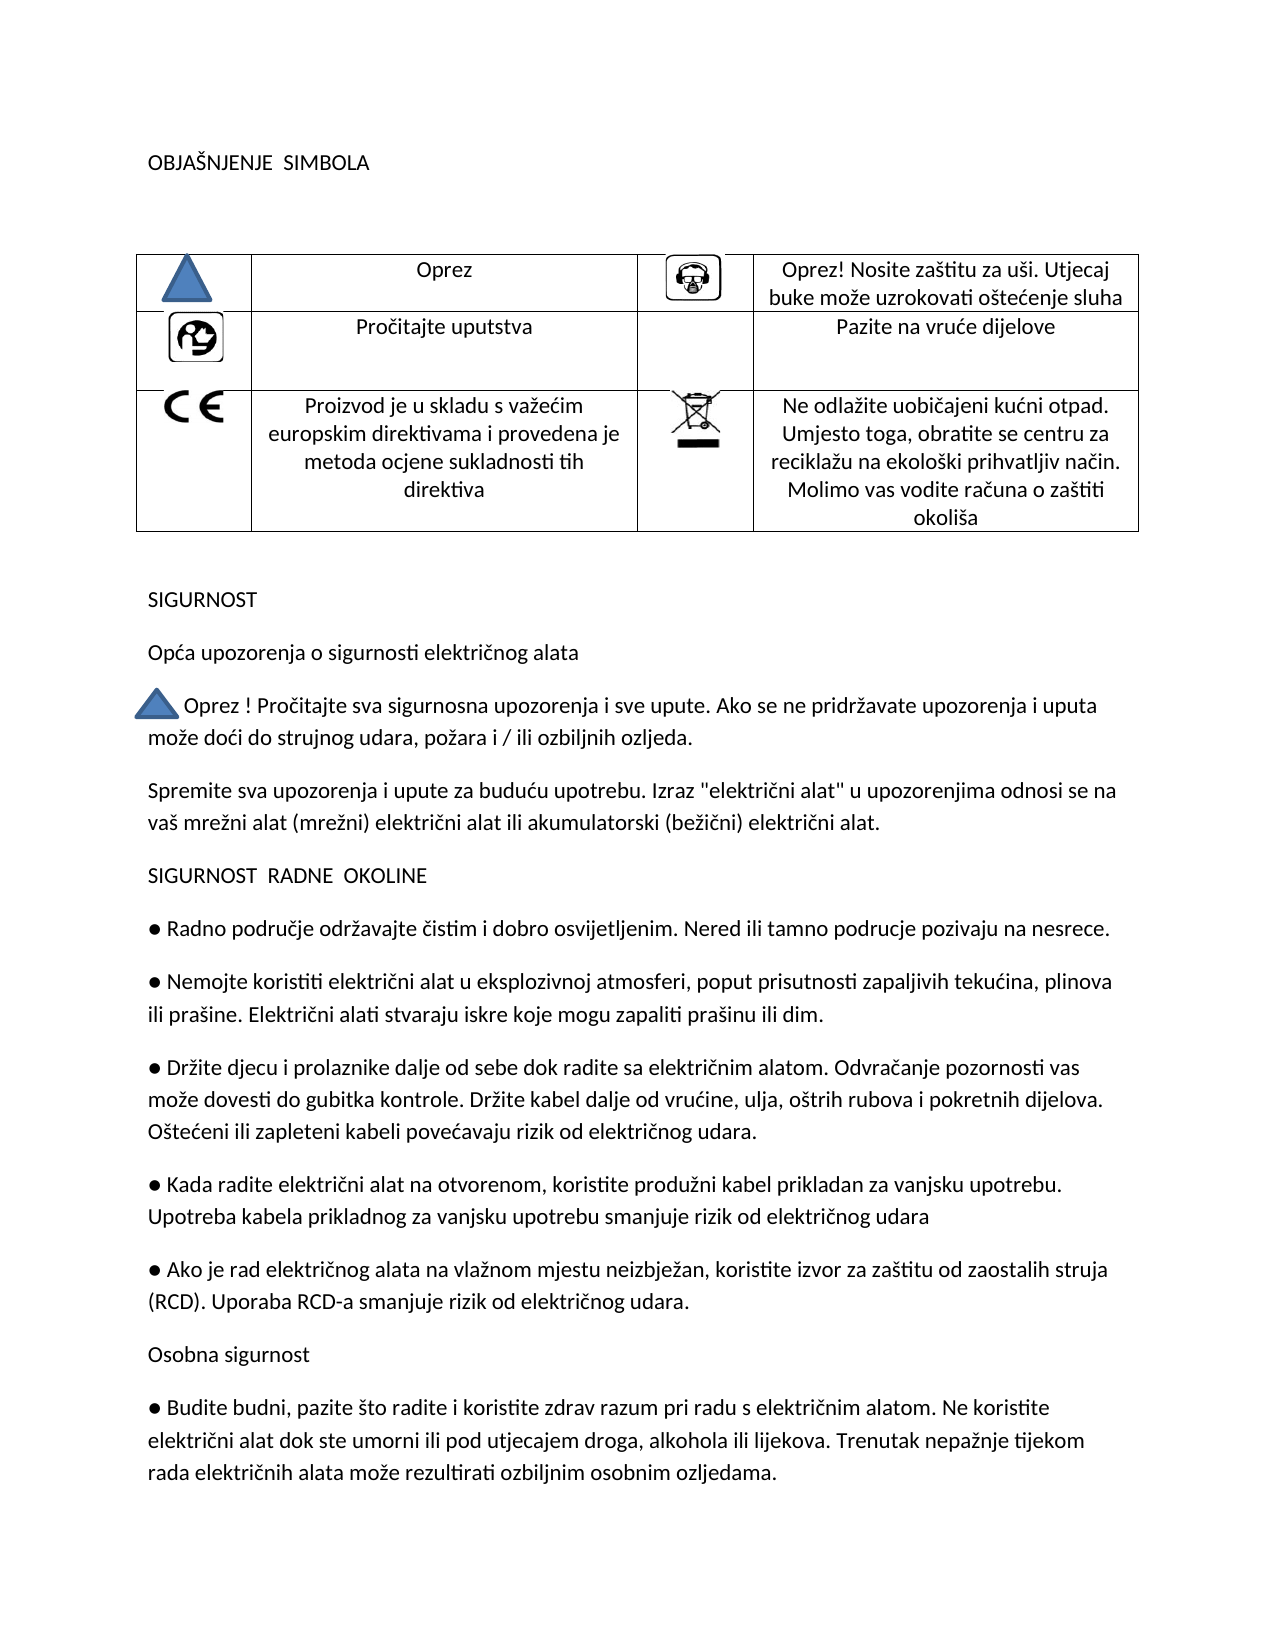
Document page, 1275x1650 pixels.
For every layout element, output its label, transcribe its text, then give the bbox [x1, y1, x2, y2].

text ● Držite djecu i prolaznike dalje od sebe dok radite sa električnim alatom. Odvračanje pozornosti vas može dovesti do gubitka kontrole. Držite kabel dalje od vrućine, ulja, oštrih rubova i pokretnih dijelova. Oštećeni ili zapleteni kabeli povećavaju rizik od električnog udara. [148, 1053, 1127, 1145]
text SIGURNOST RADNE OKOLINE [148, 861, 1127, 889]
table_header [638, 255, 753, 311]
table_cell Pazite na vruće dijelove [754, 312, 1138, 390]
text ● Radno područje održavajte čistim i dobro osvijetljenim. Nered ili tamno podrucje pozivaju na nesrece. [148, 914, 1127, 942]
text Spremite sva upozorenja i upute za buduću upotrebu. Izraz "električni alat" u upozorenjima odnosi se na vaš mrežni alat (mrežni) električni alat ili akumulatorski (bežični) električni alat. [148, 776, 1127, 836]
table_header Oprez! Nosite zaštitu za uši. Utjecaj buke može uzrokovati oštećenje sluha [754, 255, 1138, 311]
table_header [137, 255, 251, 311]
table_cell Pročitajte uputstva [252, 312, 637, 390]
text Oprez ! Pročitajte sva sigurnosna upozorenja i sve upute. Ako se ne pridržavate upozorenja i uputa može doći do strujnog udara, požara i / ili ozbiljnih ozljeda. [148, 691, 1127, 751]
text SIGURNOST [148, 585, 1127, 613]
table_header Oprez [252, 255, 637, 311]
table_cell Ne odlažite uobičajeni kućni otpad. Umjesto toga, obratite se centru za reciklažu na ekološki prihvatljiv način. Molimo vas vodite računa o zaštiti okoliša [754, 391, 1138, 531]
table_cell [137, 391, 251, 531]
text Opća upozorenja o sigurnosti električnog alata [148, 638, 1127, 666]
text Osobna sigurnost [148, 1341, 1127, 1368]
text ● Budite budni, pazite što radite i koristite zdrav razum pri radu s električnim alatom. Ne koristite električni alat dok ste umorni ili pod utjecajem droga, alkohola ili lijekova. Trenutak nepažnje tijekom rada električnih alata može rezultirati ozbiljnim osobnim ozljedama. [148, 1393, 1127, 1486]
text ● Ako je rad električnog alata na vlažnom mjestu neizbježan, koristite izvor za zaštitu od zaostalih struja (RCD). Uporaba RCD-a smanjuje rizik od električnog udara. [148, 1255, 1127, 1316]
text OBJAŠNJENJE SIMBOLA [148, 148, 1127, 176]
table_cell [638, 312, 753, 390]
text ● Kada radite električni alat na otvorenom, koristite produžni kabel prikladan za vanjsku upotrebu. Upotreba kabela prikladnog za vanjsku upotrebu smanjuje rizik od električnog udara [148, 1170, 1127, 1230]
text ● Nemojte koristiti električni alat u eksplozivnoj atmosferi, poput prisutnosti zapaljivih tekućina, plinova ili prašine. Električni alati stvaraju iskre koje mogu zapaliti prašinu ili dim. [148, 967, 1127, 1028]
table_cell [638, 391, 753, 531]
table_cell [137, 312, 251, 390]
table_cell Proizvod je u skladu s važećim europskim direktivama i provedena je metoda ocjene sukladnosti tih direktiva [252, 391, 637, 531]
